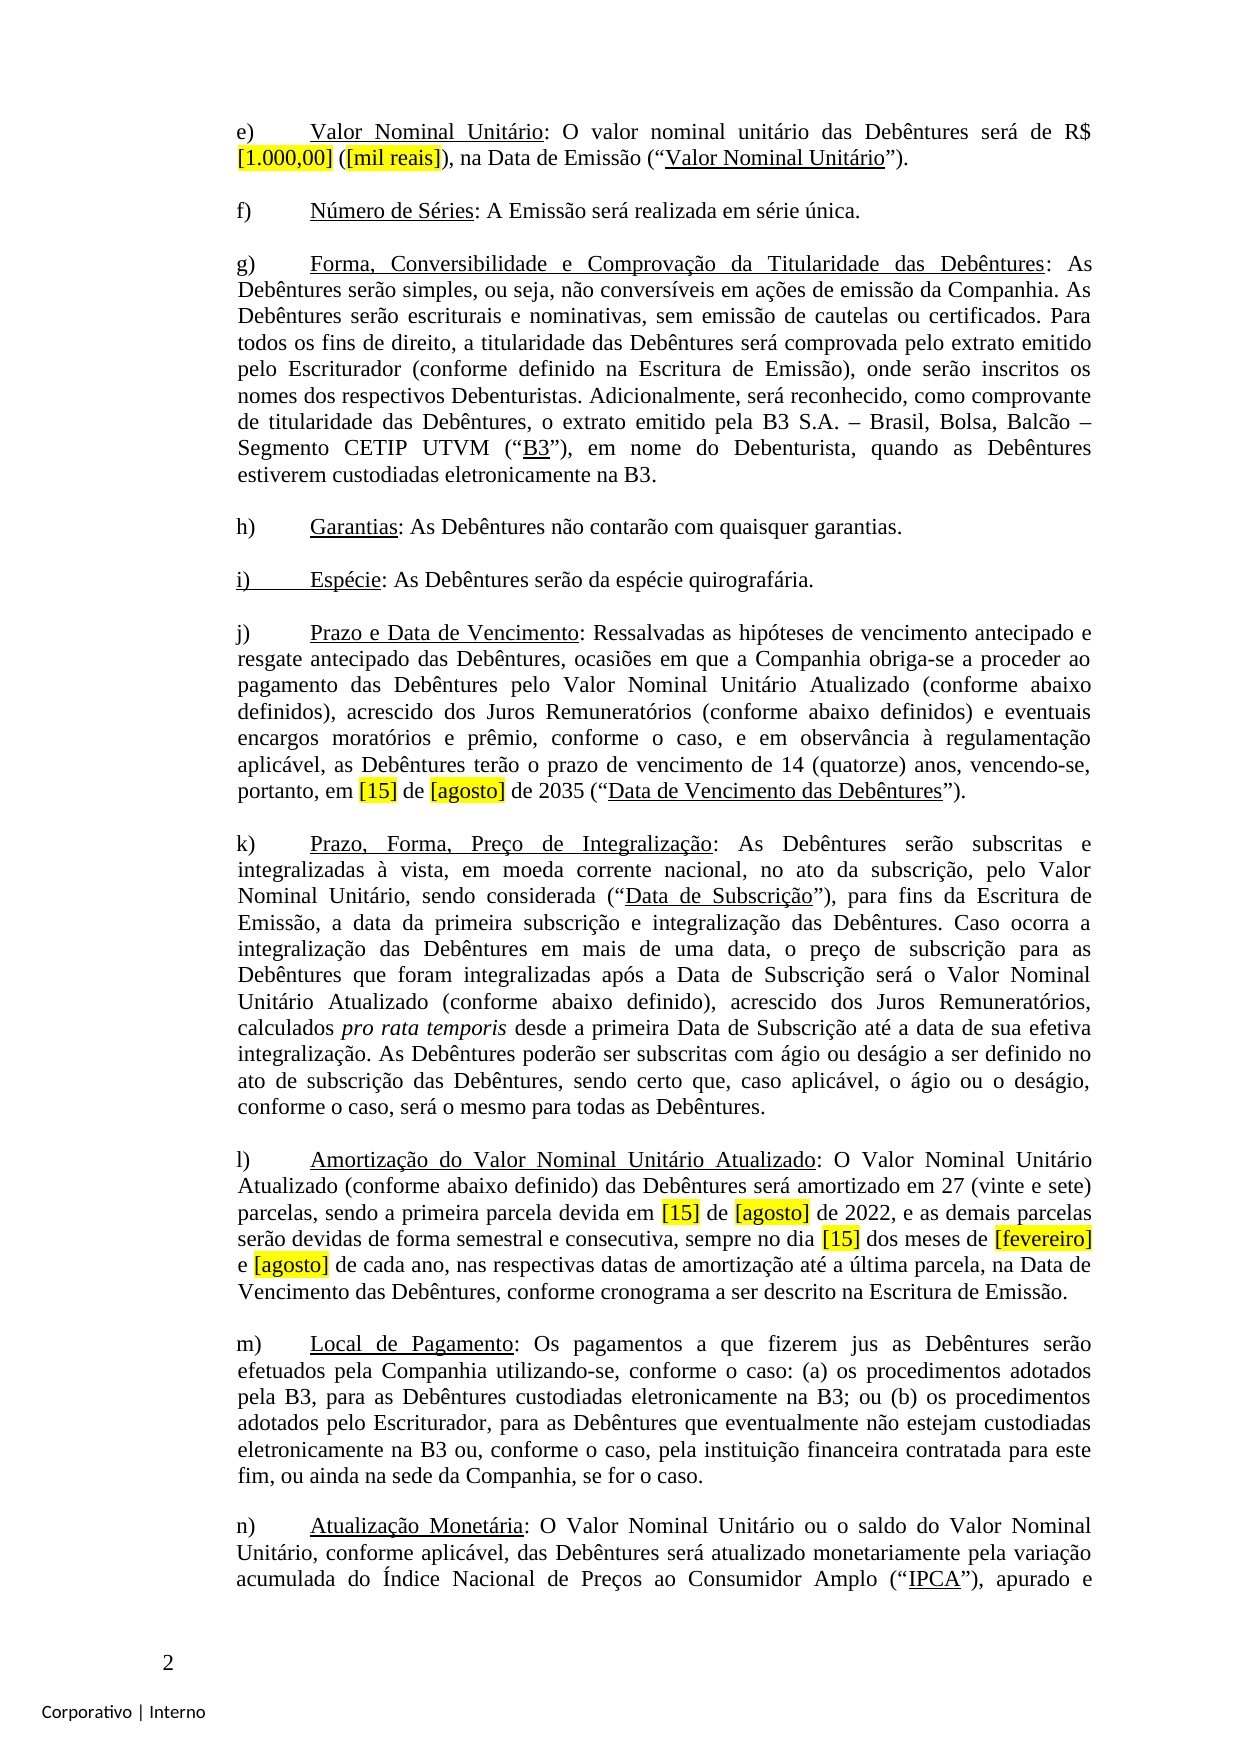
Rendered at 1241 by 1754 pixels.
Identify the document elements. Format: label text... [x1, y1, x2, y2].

list Local de Pagamento: Os pagamentos a que fizerem jus as Debêntures serão efetuados pela Companhia utilizando-se, conforme o caso: (a) os procedimentos adotados pela B3, para as Debêntures custodiadas eletronicamente na B3; ou (b) os procedimentos adotados pelo Escriturador, para as Debêntures que eventualmente não estejam custodiadas eletronicamente na B3 ou, conforme o caso, pela instituição financeira contratada para este fim, ou ainda na sede da Companhia, se for o caso. [236, 1330, 1092, 1488]
list Prazo e Data de Vencimento: Ressalvadas as hipóteses de vencimento antecipado e resgate antecipado das Debêntures, ocasiões em que a Companhia obriga-se a proceder ao pagamento das Debêntures pelo Valor Nominal Unitário Atualizado (conforme abaixo definidos), acrescido dos Juros Remuneratórios (conforme abaixo definidos) e eventuais encargos moratórios e prêmio, conforme o caso, e em observância à regulamentação aplicável, as Debêntures terão o prazo de vencimento de 14 (quatorze) anos, vencendo-se, portanto, em [15] de [agosto] de 2035 (“Data de Vencimento das Debêntures”). [236, 619, 1092, 803]
text f) Número de Séries: A Emissão será realizada em série única. [236, 197, 1092, 223]
list Prazo, Forma, Preço de Integralização: As Debêntures serão subscritas e integralizadas à vista, em moeda corrente nacional, no ato da subscrição, pelo Valor Nominal Unitário, sendo considerada (“Data de Subscrição”), para fins da Escritura de Emissão, a data da primeira subscrição e integralização das Debêntures. Caso ocorra a integralização das Debêntures em mais de uma data, o preço de subscrição para as Debêntures que foram integralizadas após a Data de Subscrição será o Valor Nominal Unitário Atualizado (conforme abaixo definido), acrescido dos Juros Remuneratórios, calculados pro rata temporis desde a primeira Data de Subscrição até a data de sua efetiva integralização. As Debêntures poderão ser subscritas com ágio ou deságio a ser definido no ato de subscrição das Debêntures, sendo certo que, caso aplicável, o ágio ou o deságio, conforme o caso, será o mesmo para todas as Debêntures. [236, 830, 1092, 1119]
list Espécie: As Debêntures serão da espécie quirografária. [236, 566, 1092, 592]
text e) Valor Nominal Unitário: O valor nominal unitário das Debêntures será de R$ [1.000,00] ([mil reais]), na Data de Emissão (“Valor Nominal Unitário”). [236, 118, 1092, 171]
text g) Forma, Conversibilidade e Comprovação da Titularidade das Debêntures: As Debêntures serão simples, ou seja, não conversíveis em ações de emissão da Companhia. As Debêntures serão escriturais e nominativas, sem emissão de cautelas ou certificados. Para todos os fins de direito, a titularidade das Debêntures será comprovada pelo extrato emitido pelo Escriturador (conforme definido na Escritura de Emissão), onde serão inscritos os nomes dos respectivos Debenturistas. Adicionalmente, será reconhecido, como comprovante de titularidade das Debêntures, o extrato emitido pela B3 S.A. – Brasil, Bolsa, Balcão – Segmento CETIP UTVM (“B3”), em nome do Debenturista, quando as Debêntures estiverem custodiadas eletronicamente na B3. [236, 250, 1092, 487]
list Amortização do Valor Nominal Unitário Atualizado: O Valor Nominal Unitário Atualizado (conforme abaixo definido) das Debêntures será amortizado em 27 (vinte e sete) parcelas, sendo a primeira parcela devida em [15] de [agosto] de 2022, e as demais parcelas serão devidas de forma semestral e consecutiva, sempre no dia [15] dos meses de [fevereiro] e [agosto] de cada ano, nas respectivas datas de amortização até a última parcela, na Data de Vencimento das Debêntures, conforme cronograma a ser descrito na Escritura de Emissão. [236, 1146, 1092, 1304]
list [236, 1513, 1092, 1592]
text h) Garantias: As Debêntures não contarão com quaisquer garantias. [236, 513, 1092, 540]
